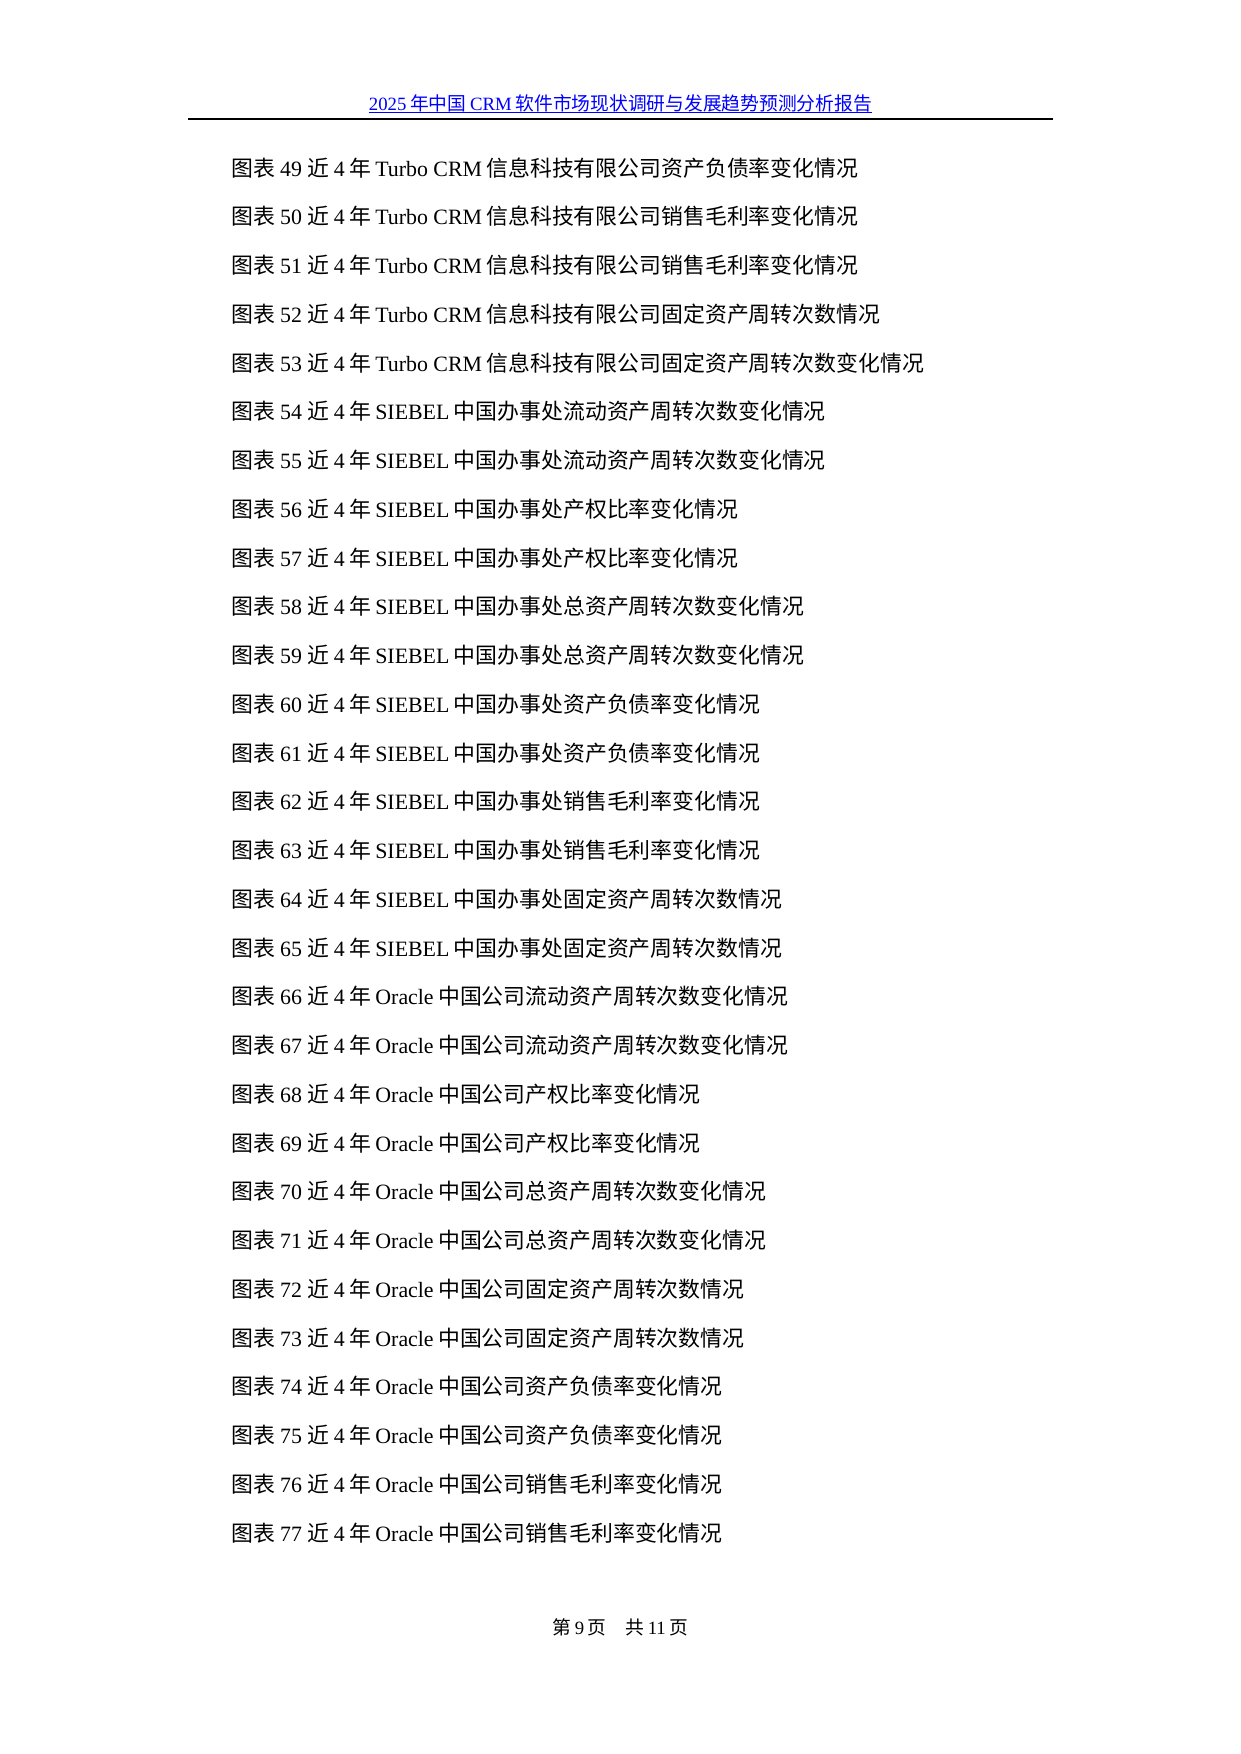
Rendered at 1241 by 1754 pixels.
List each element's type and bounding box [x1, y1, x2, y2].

text [187, 150, 1053, 1548]
